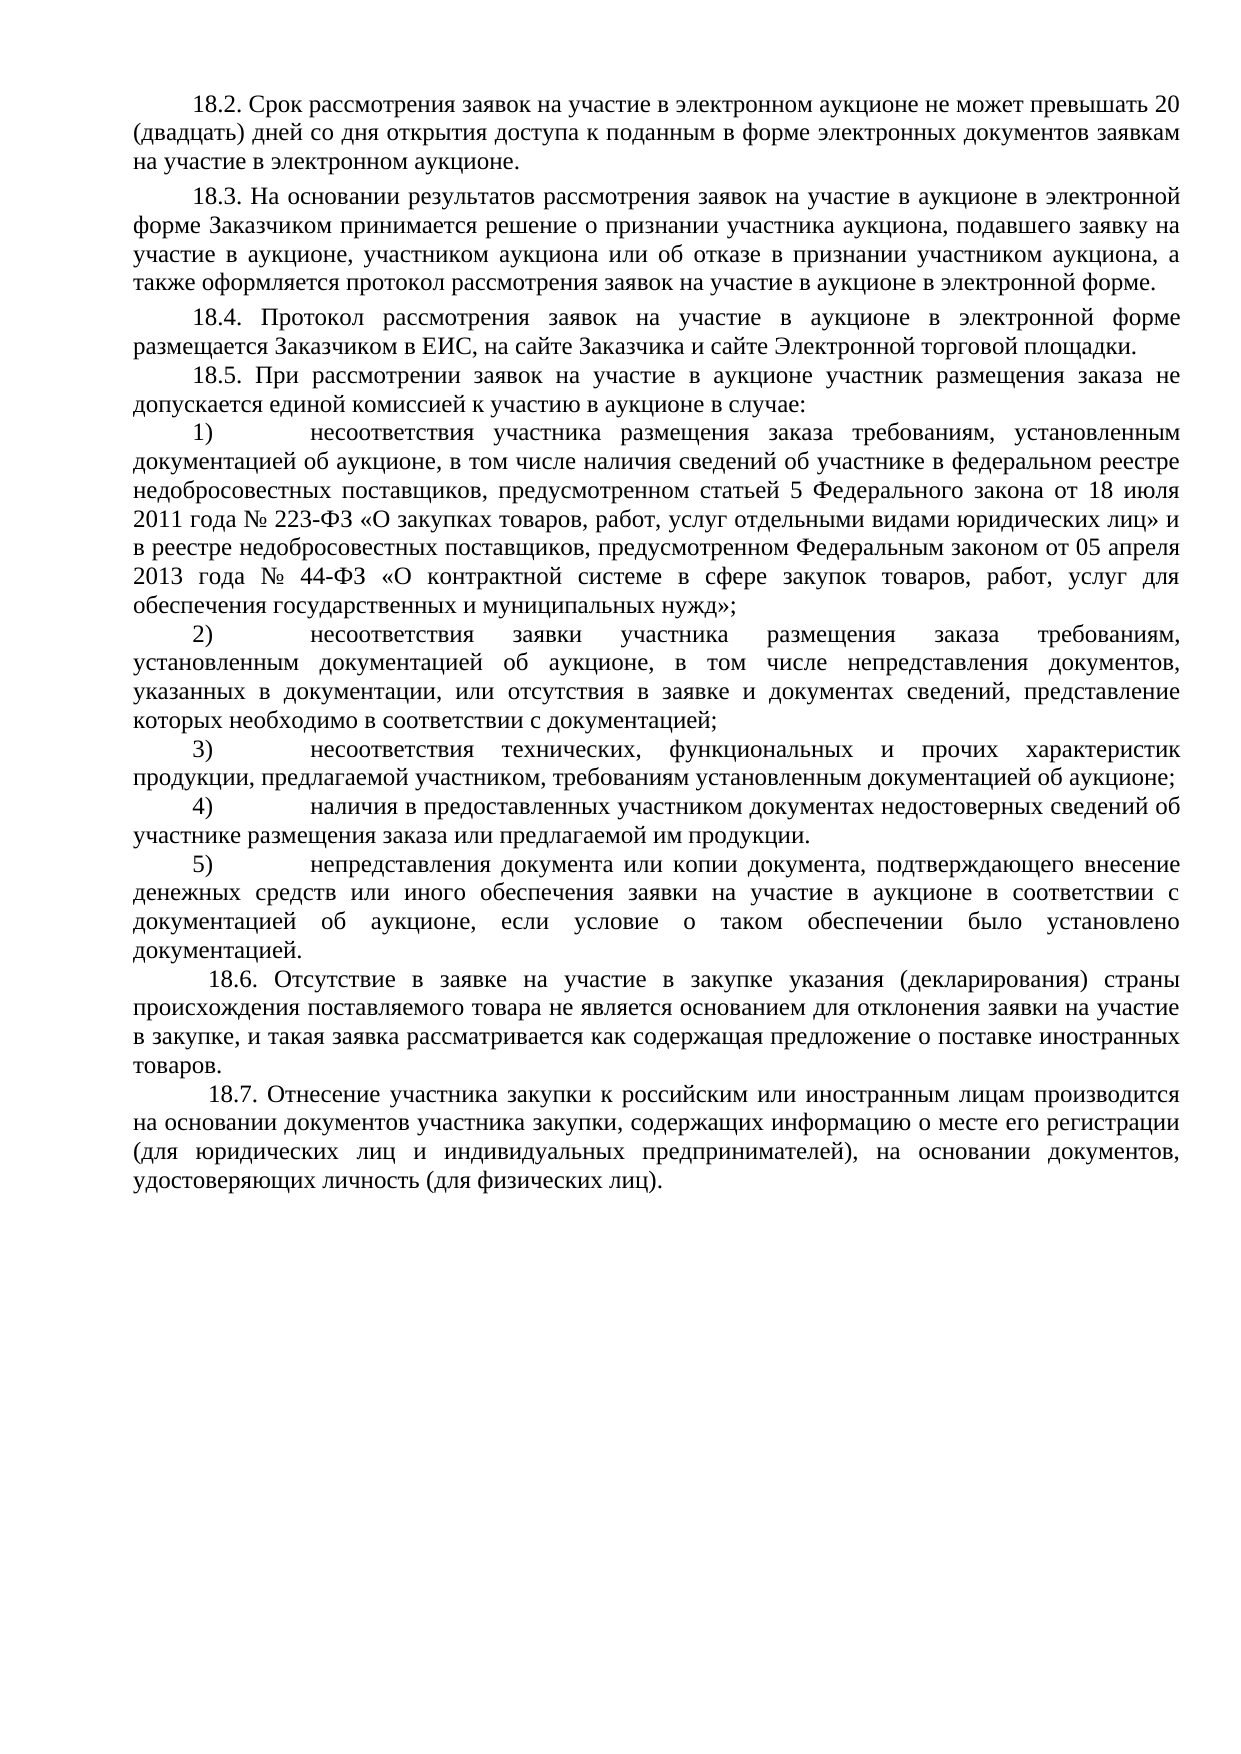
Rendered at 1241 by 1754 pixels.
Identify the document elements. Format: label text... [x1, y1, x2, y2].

text 18.6. Отсутствие в заявке на участие в закупке указания (декларирования) страны происхождения поставляемого товара не является основанием для отклонения заявки на участие в закупке, и такая заявка рассматривается как содержащая предложение о поставке иностранных товаров. [133, 964, 1181, 1079]
list непредставления документа или копии документа, подтверждающего внесение денежных средств или иного обеспечения заявки на участие в аукционе в соответствии с документацией об аукционе, если условие о таком обеспечении было установлено документацией. [133, 849, 1181, 964]
text 18.7. Отнесение участника закупки к российским или иностранным лицам производится на основании документов участника закупки, содержащих информацию о месте его регистрации (для юридических лиц и индивидуальных предпринимателей), на основании документов, удостоверяющих личность (для физических лиц). [133, 1079, 1181, 1194]
list 18.4. Протокол рассмотрения заявок на участие в аукционе в электронной форме размещается Заказчиком в ЕИС, на сайте Заказчика и сайте Электронной торговой площадки. [133, 302, 1181, 360]
list наличия в предоставленных участником документах недостоверных сведений об участнике размещения заказа или предлагаемой им продукции. [133, 791, 1181, 849]
list несоответствия технических, функциональных и прочих характеристик продукции, предлагаемой участником, требованиям установленным документацией об аукционе; [133, 734, 1181, 791]
list 18.5. При рассмотрении заявок на участие в аукционе участник размещения заказа не допускается единой комиссией к участию в аукционе в случае: [133, 360, 1181, 417]
text 18.2. Срок рассмотрения заявок на участие в электронном аукционе не может превышать 20 (двадцать) дней со дня открытия доступа к поданным в форме электронных документов заявкам на участие в электронном аукционе. [133, 89, 1181, 175]
list несоответствия участника размещения заказа требованиям, установленным документацией об аукционе, в том числе наличия сведений об участнике в федеральном реестре недобросовестных поставщиков, предусмотренном статьей 5 Федерального закона от 18 июля 2011 года № 223-ФЗ «О закупках товаров, работ, услуг отдельными видами юридических лиц» и в реестре недобросовестных поставщиков, предусмотренном Федеральным законом от 05 апреля 2013 года № 44-ФЗ «О контрактной системе в сфере закупок товаров, работ, услуг для обеспечения государственных и муниципальных нужд»; [133, 417, 1181, 619]
list 18.3. На основании результатов рассмотрения заявок на участие в аукционе в электронной форме Заказчиком принимается решение о признании участника аукциона, подавшего заявку на участие в аукционе, участником аукциона или об отказе в признании участником аукциона, а также оформляется протокол рассмотрения заявок на участие в аукционе в электронной форме. [133, 181, 1181, 296]
list несоответствия заявки участника размещения заказа требованиям, установленным документацией об аукционе, в том числе непредставления документов, указанных в документации, или отсутствия в заявке и документах сведений, представление которых необходимо в соответствии с документацией; [133, 619, 1181, 734]
